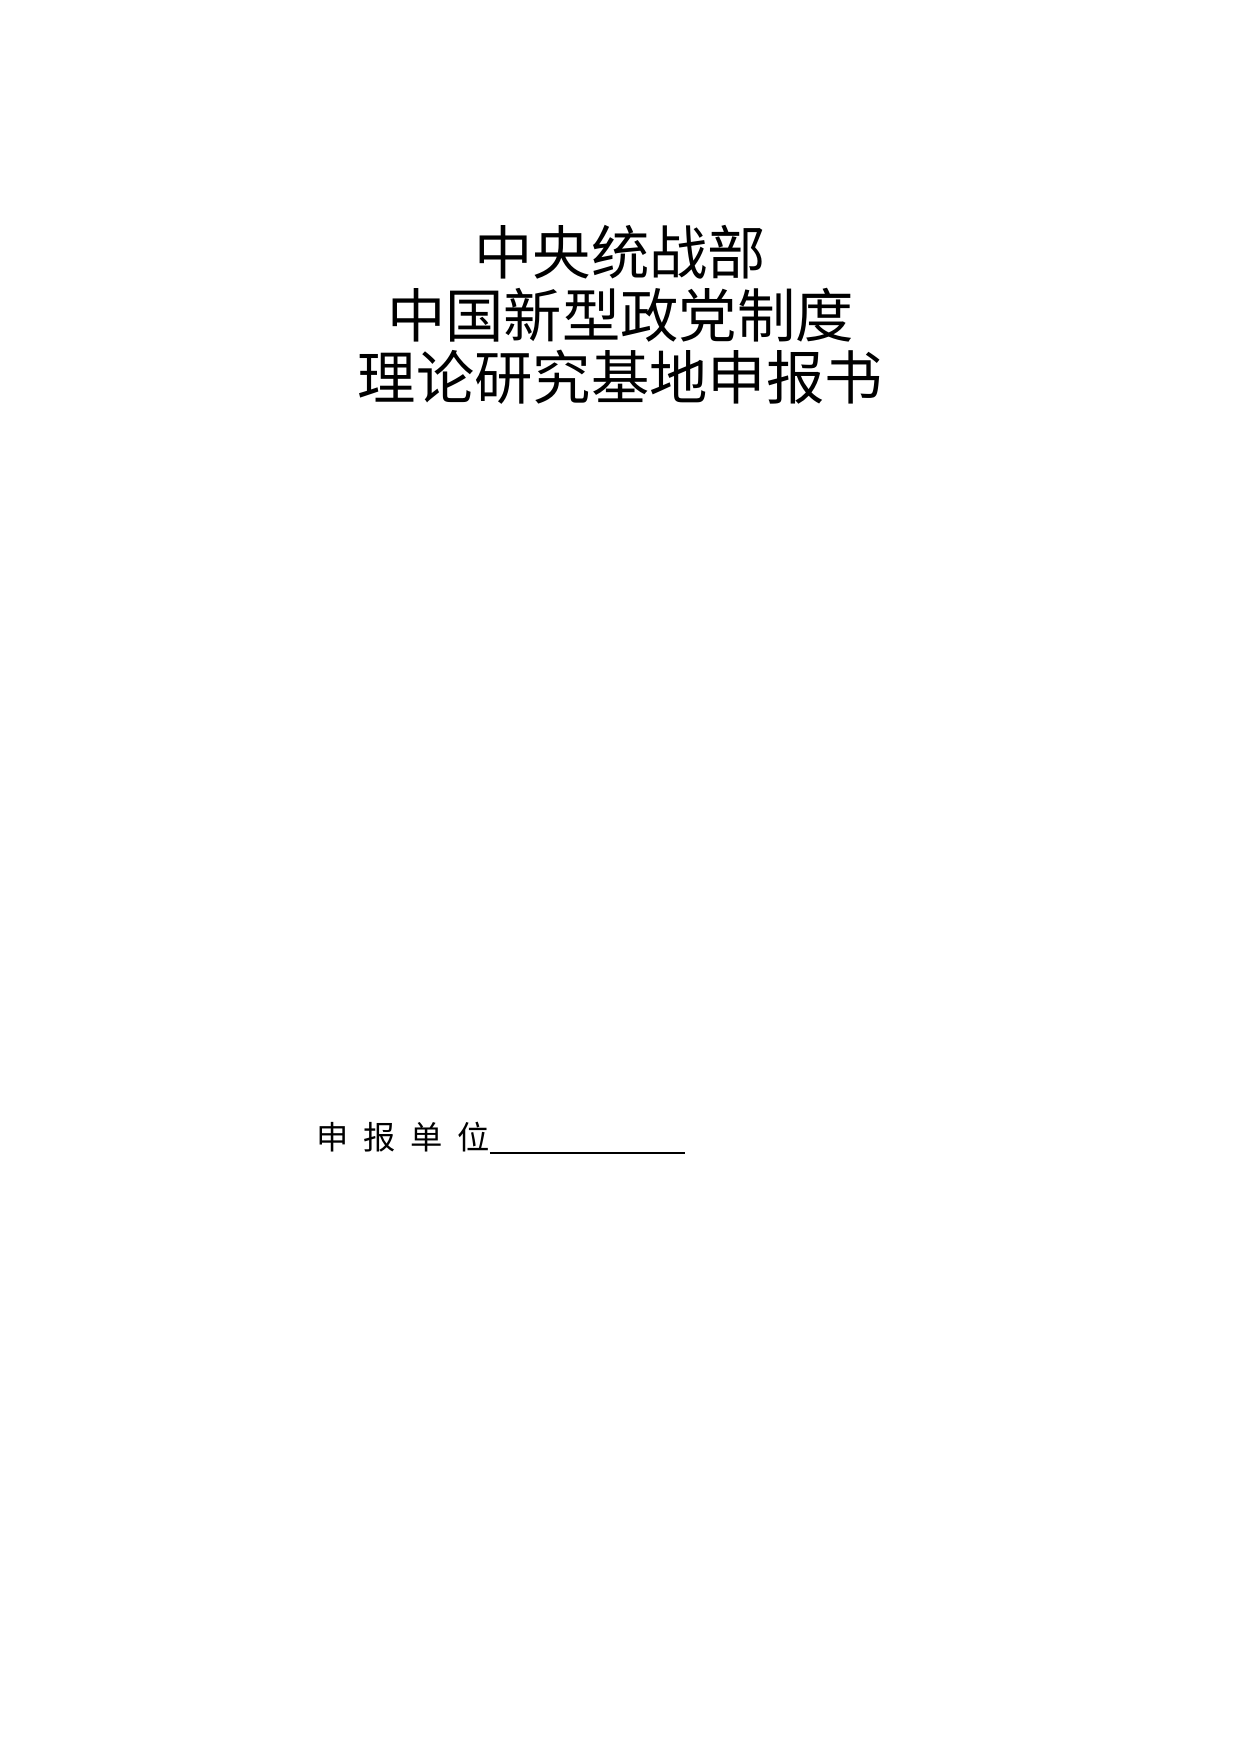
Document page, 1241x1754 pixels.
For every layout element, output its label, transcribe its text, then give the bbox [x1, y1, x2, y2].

text 中国新型政党制度 [187, 287, 1053, 349]
text 理论研究基地申报书 [187, 349, 1053, 412]
text 中央统战部 [187, 224, 1053, 287]
text 申 报 单 位 [187, 1099, 1053, 1162]
